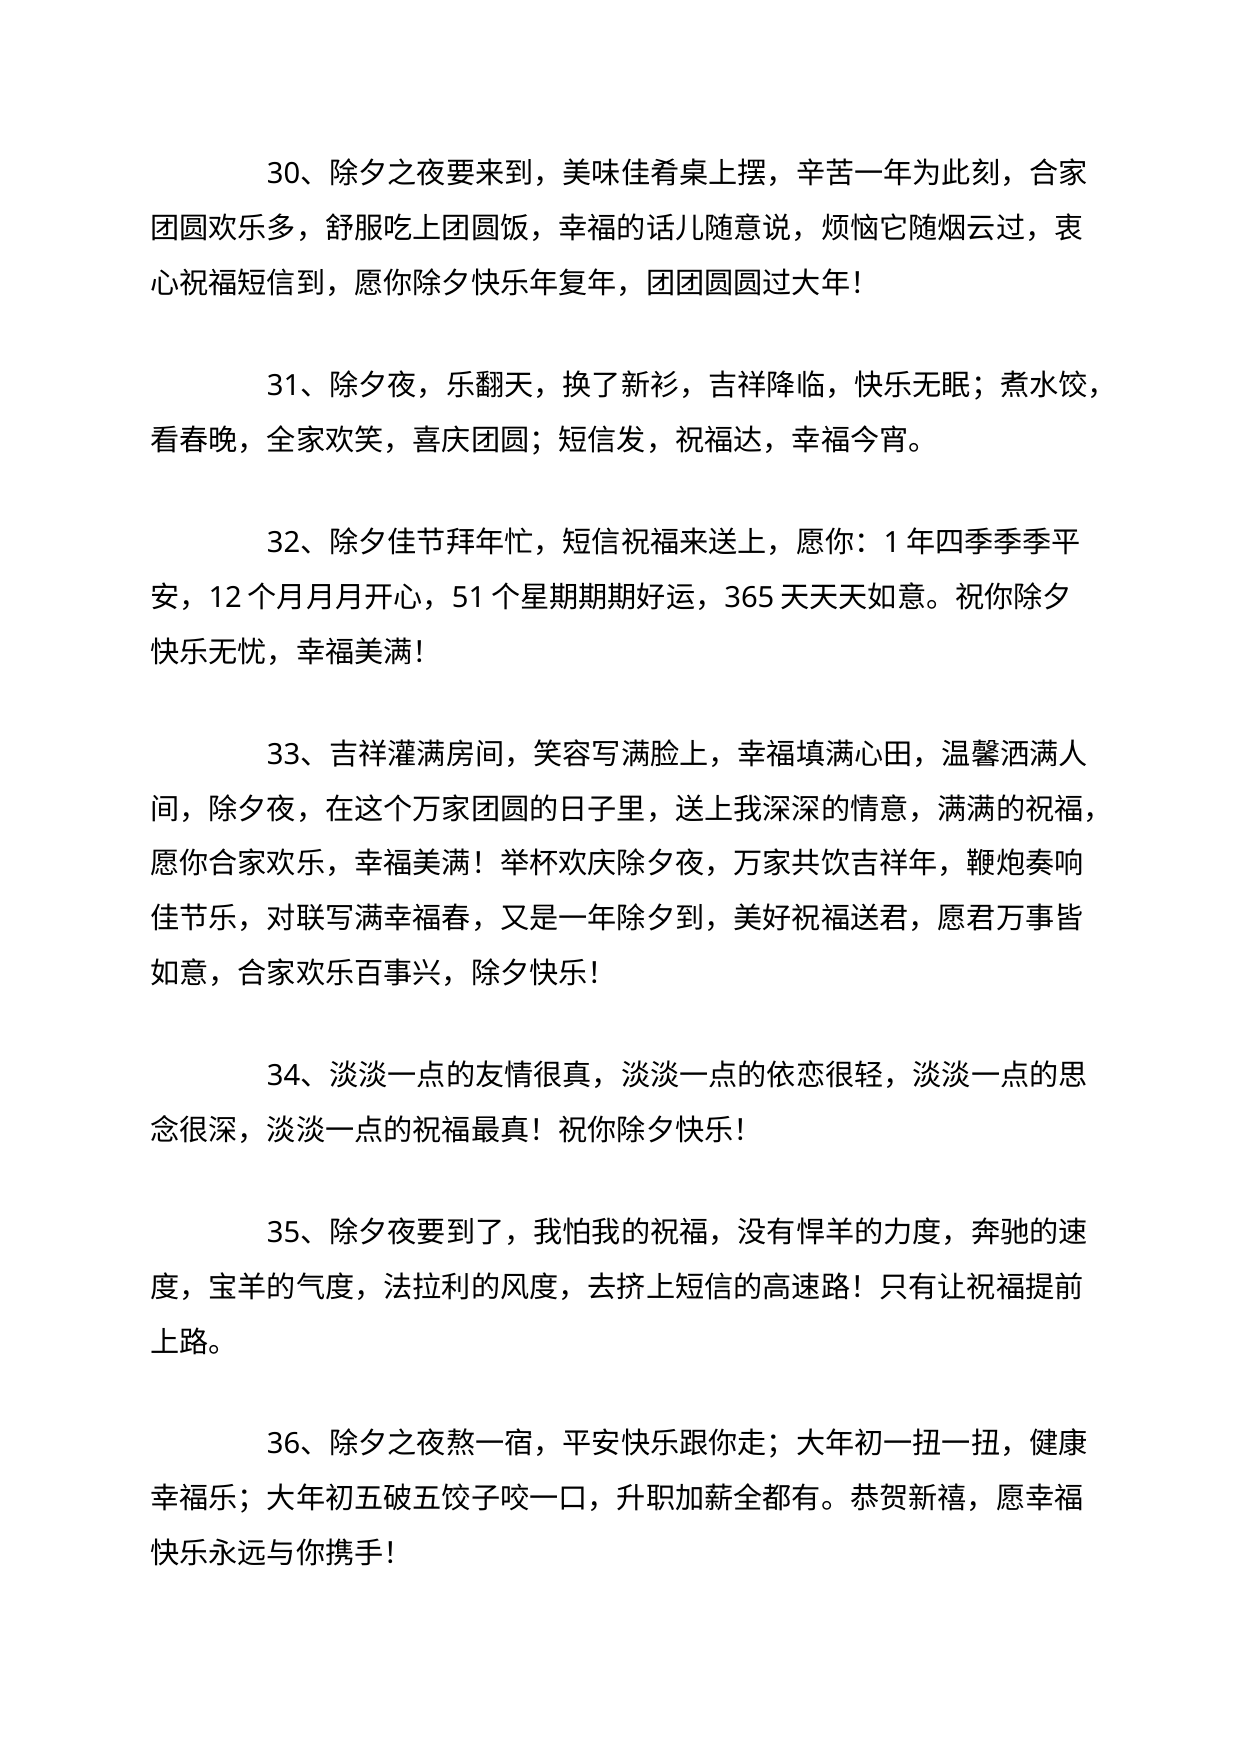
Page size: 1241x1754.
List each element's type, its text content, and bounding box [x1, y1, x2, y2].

text 34、淡淡一点的友情很真，淡淡一点的依恋很轻，淡淡一点的思念很深，淡淡一点的祝福最真！祝你除夕快乐！ [150, 1052, 1090, 1149]
text 32、除夕佳节拜年忙，短信祝福来送上，愿你：1年四季季季平安，12个月月月开心，51个星期期期好运，365天天天如意。祝你除夕快乐无忧，幸福美满！ [150, 518, 1090, 671]
text 33、吉祥灌满房间，笑容写满脸上，幸福填满心田，温馨洒满人间，除夕夜，在这个万家团圆的日子里，送上我深深的情意，满满的祝福，愿你合家欢乐，幸福美满！举杯欢庆除夕夜，万家共饮吉祥年，鞭炮奏响佳节乐，对联写满幸福春，又是一年除夕到，美好祝福送君，愿君万事皆如意，合家欢乐百事兴，除夕快乐！ [150, 730, 1090, 992]
text 35、除夕夜要到了，我怕我的祝福，没有悍羊的力度，奔驰的速度，宝羊的气度，法拉利的风度，去挤上短信的高速路！只有让祝福提前上路。 [150, 1208, 1090, 1361]
text 31、除夕夜，乐翻天，换了新衫，吉祥降临，快乐无眠；煮水饺，看春晚，全家欢笑，喜庆团圆；短信发，祝福达，幸福今宵。 [150, 362, 1090, 459]
text 30、除夕之夜要来到，美味佳肴桌上摆，辛苦一年为此刻，合家团圆欢乐多，舒服吃上团圆饭，幸福的话儿随意说，烦恼它随烟云过，衷心祝福短信到，愿你除夕快乐年复年，团团圆圆过大年！ [150, 150, 1090, 302]
text 36、除夕之夜熬一宿，平安快乐跟你走；大年初一扭一扭，健康幸福乐；大年初五破五饺子咬一口，升职加薪全都有。恭贺新禧，愿幸福快乐永远与你携手！ [150, 1420, 1090, 1572]
